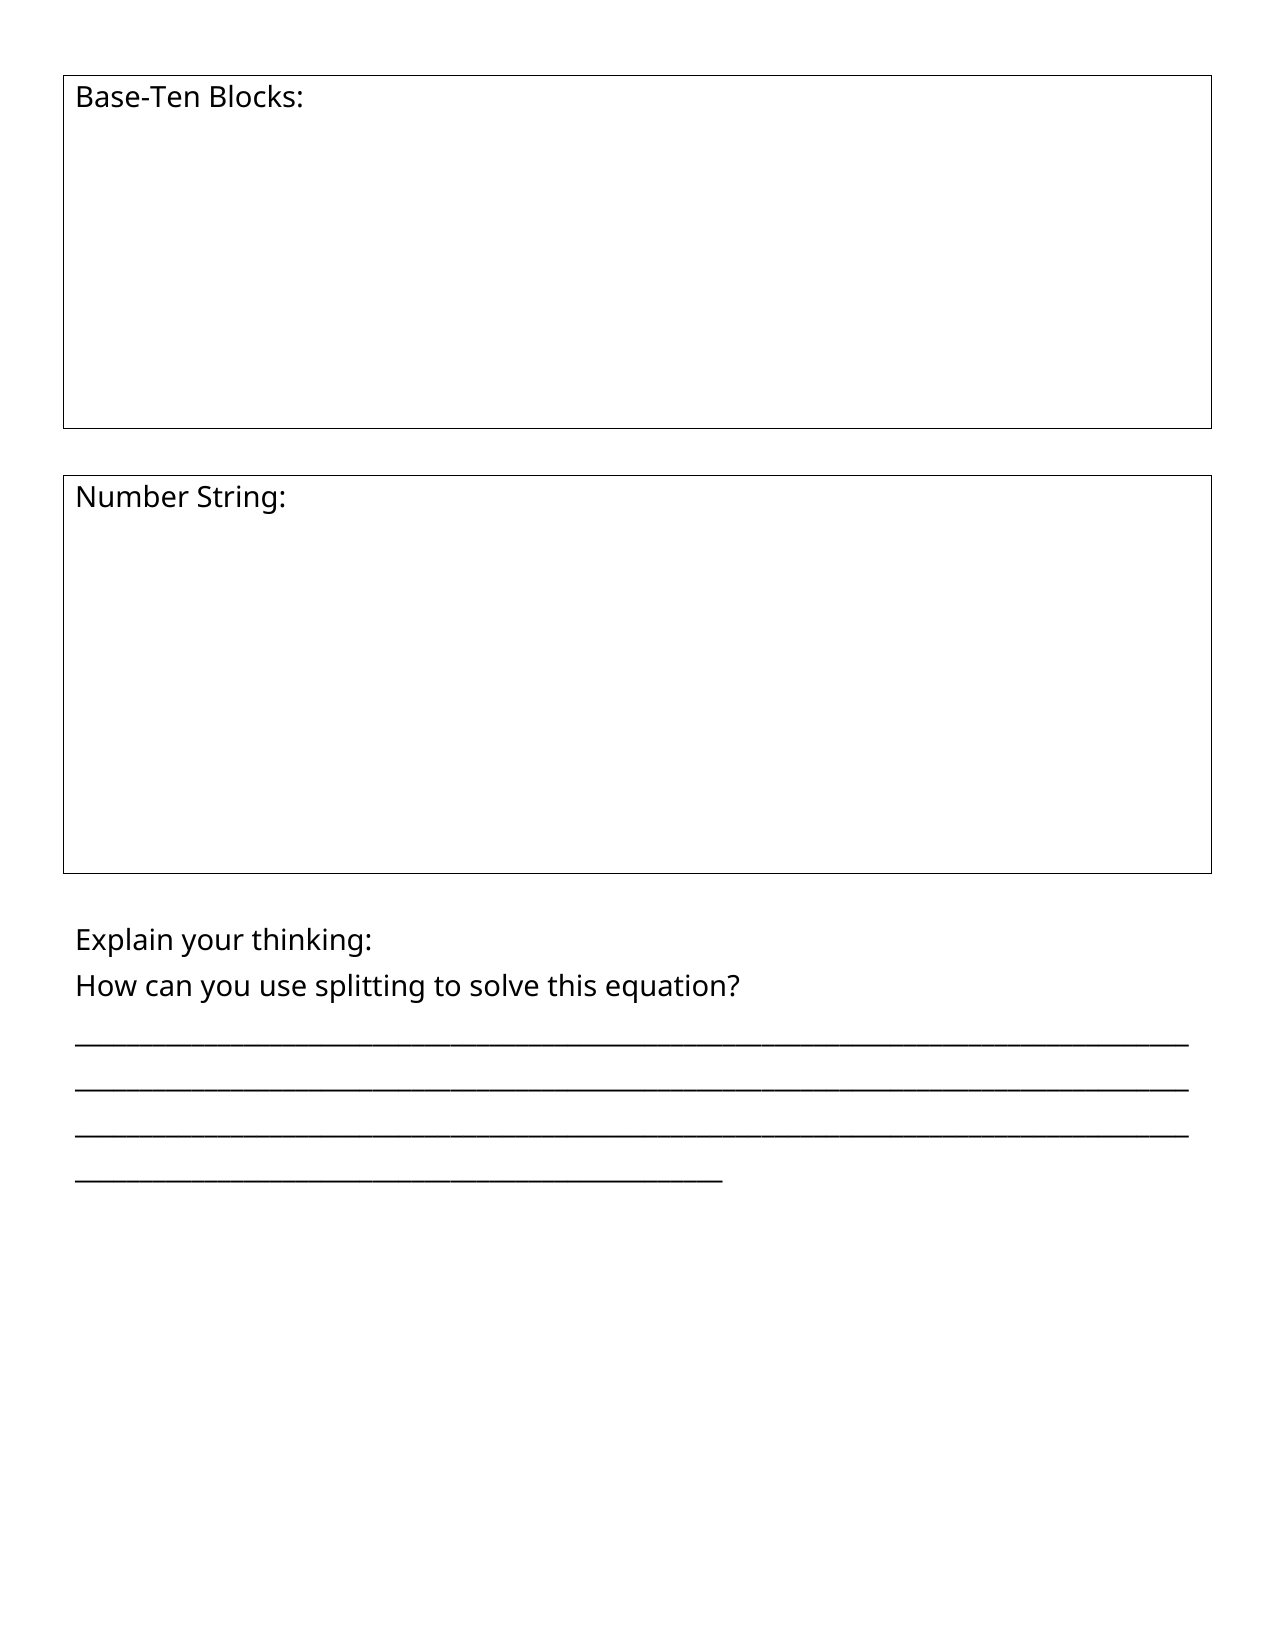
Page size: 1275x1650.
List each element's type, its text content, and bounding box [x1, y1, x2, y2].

table_header Number String: [64, 476, 1211, 873]
table_header Base-Ten Blocks: [64, 76, 1211, 428]
text Explain your thinking: [75, 919, 1200, 959]
text ____________________________________________________________________________________________________________________________________________________________________________________________________________________________________________________________________________________________________________________ [75, 1011, 1200, 1187]
text How can you use splitting to solve this equation? [75, 965, 1200, 1005]
